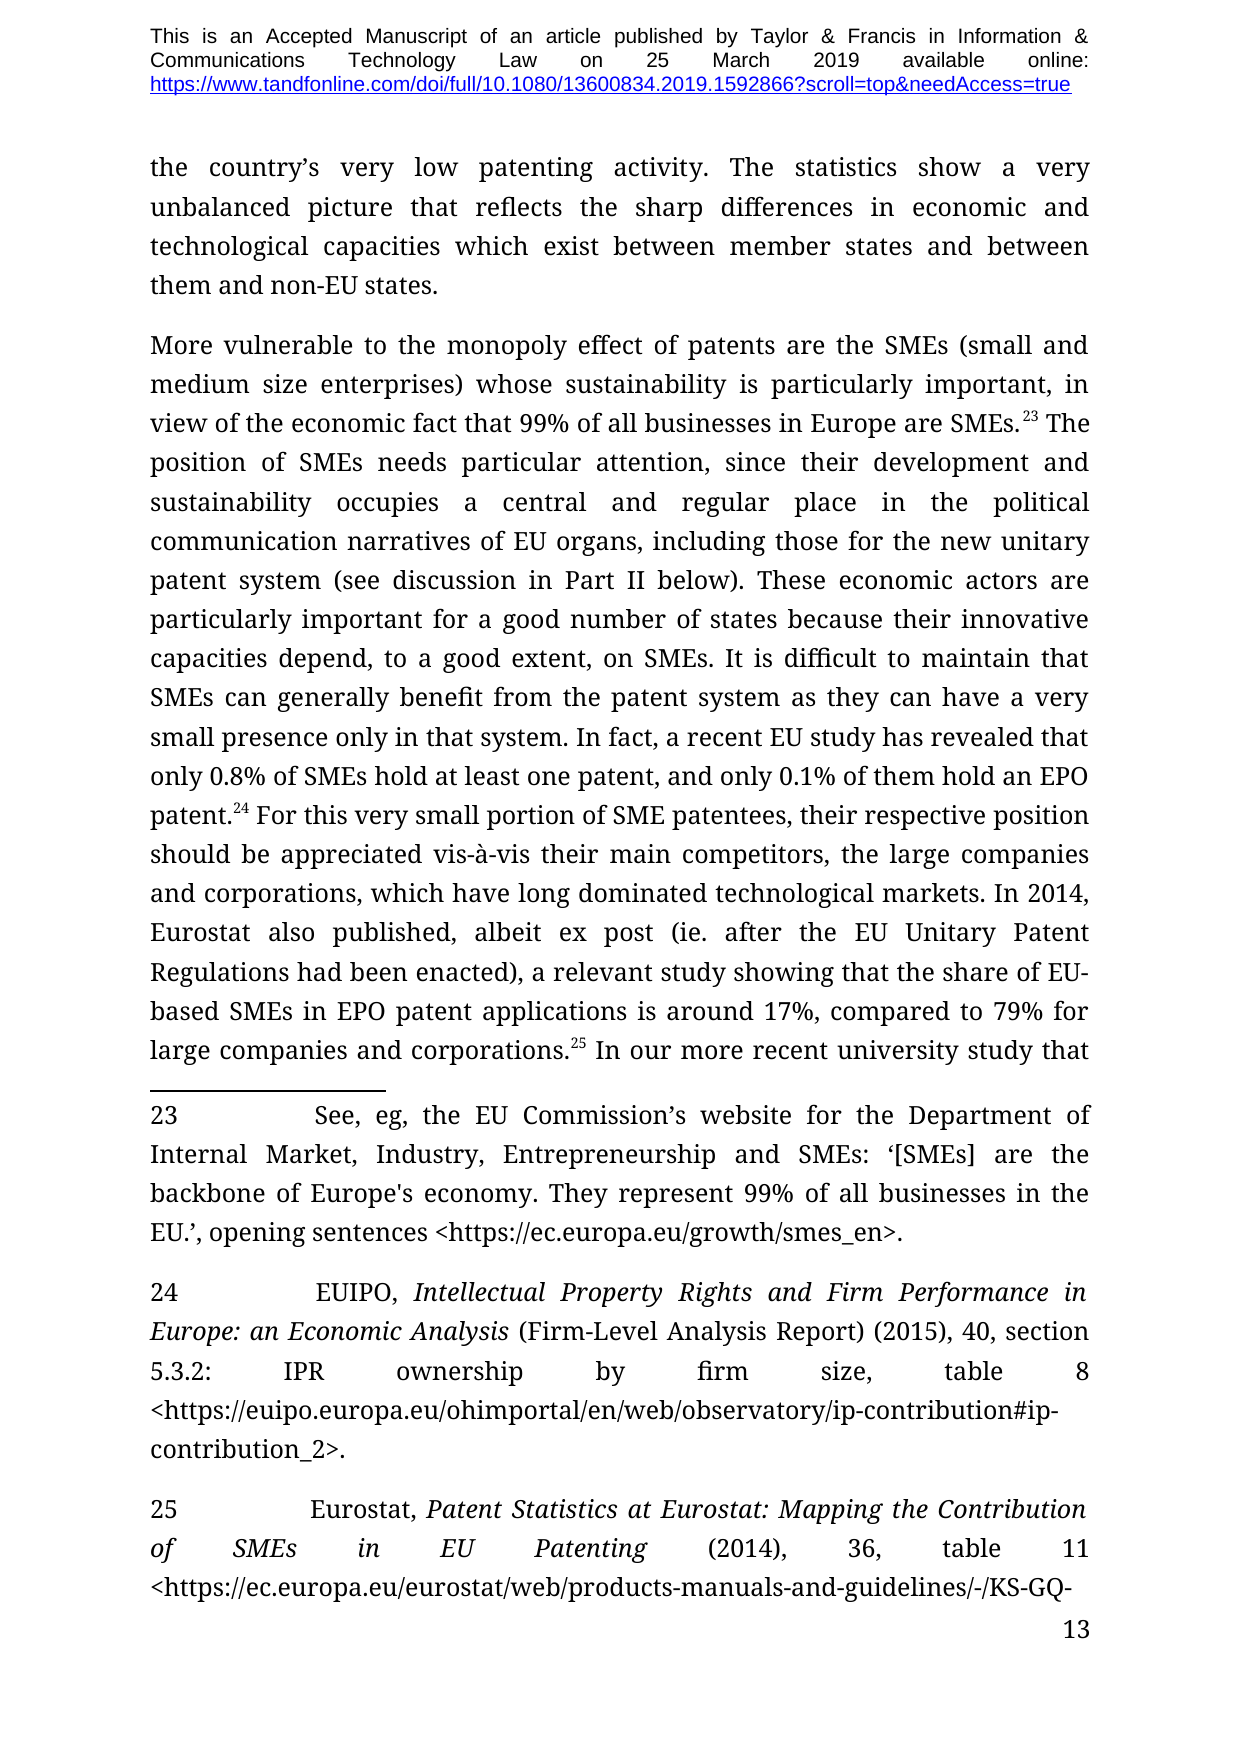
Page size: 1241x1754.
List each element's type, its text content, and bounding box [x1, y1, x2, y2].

text The risk exposure of national states to the mass nationalisation of international patent monopolies can be estimated in relation to the national origins of EPO patents and the patent share of the economic actors involved. In 2012, the year of the EU Unitary Patent Regulations, 55% of the total patents that the EPO granted went to companies that were not based in the EU. For 22 member states (not including Croatia which had not yet joined the EU), their combined share was just 8.4%. The corresponding share of France, Italy, the UK and the Netherlands taken together was 16.4%. Notable is Germany’s share, 20.3%, which is close to the total share of the rest of member states. The same picture is also observed in the following years, while the subsequent inclusion of Croatia as an EU member state is indifferent due to the country’s very low patenting activity. The statistics show a very unbalanced picture that reflects the sharp differences in economic and technological capacities which exist between member states and between them and non-EU states. [150, 150, 1090, 302]
text More vulnerable to the monopoly effect of patents are the SMEs (small and medium size enterprises) whose sustainability is particularly important, in view of the economic fact that 99% of all businesses in Europe are SMEs. The position of SMEs needs particular attention, since their development and sustainability occupies a central and regular place in the political communication narratives of EU organs, including those for the new unitary patent system (see discussion in Part II below). These economic actors are particularly important for a good number of states because their innovative capacities depend, to a good extent, on SMEs. It is difficult to maintain that SMEs can generally benefit from the patent system as they can have a very small presence only in that system. In fact, a recent EU study has revealed that only 0.8% of SMEs hold at least one patent, and only 0.1% of them hold an EPO patent. For this very small portion of SME patentees, their respective position should be appreciated vis-à-vis their main competitors, the large companies and corporations, which have long dominated technological markets. In 2014, Eurostat also published, albeit ex post (ie. after the EU Unitary Patent Regulations had been enacted), a relevant study showing that the share of EU-based SMEs in EPO patent applications is around 17%, compared to 79% for large companies and corporations. In our more recent university study that looked at the actual granted patents (as opposed to just patent applications), the share of EU-SMEs drops to 10%, while for large firms is 82%. The weak position of SMEs can be explained by the lack of access to finance and R&D facilities which condition technological innovation in the current global conditions of fierce technological competition and the first-come-first-served legal rules of the patent system (meaning that the question often is not if innovation is possible but when i.e. how fast?) In addition, as the technological territories of inventions for which patents are granted are increasingly, continuously and massively taken by large companies and corporations, the room for innovation, let alone for a fast one, is proportionally reduced. Moreover, patent litigation being very expensive can be used as a vexatious patent strategy by some corporations and has become also an industry in its own right, attracting companies that merely acquire patents in order to sue and exhort license fees from others (aka ‘patent trolls’). All these negative issues create adverse conditions for the sustainability of SMEs or for young companies trying to enter patent-dependent technological markets. [150, 327, 1090, 1067]
